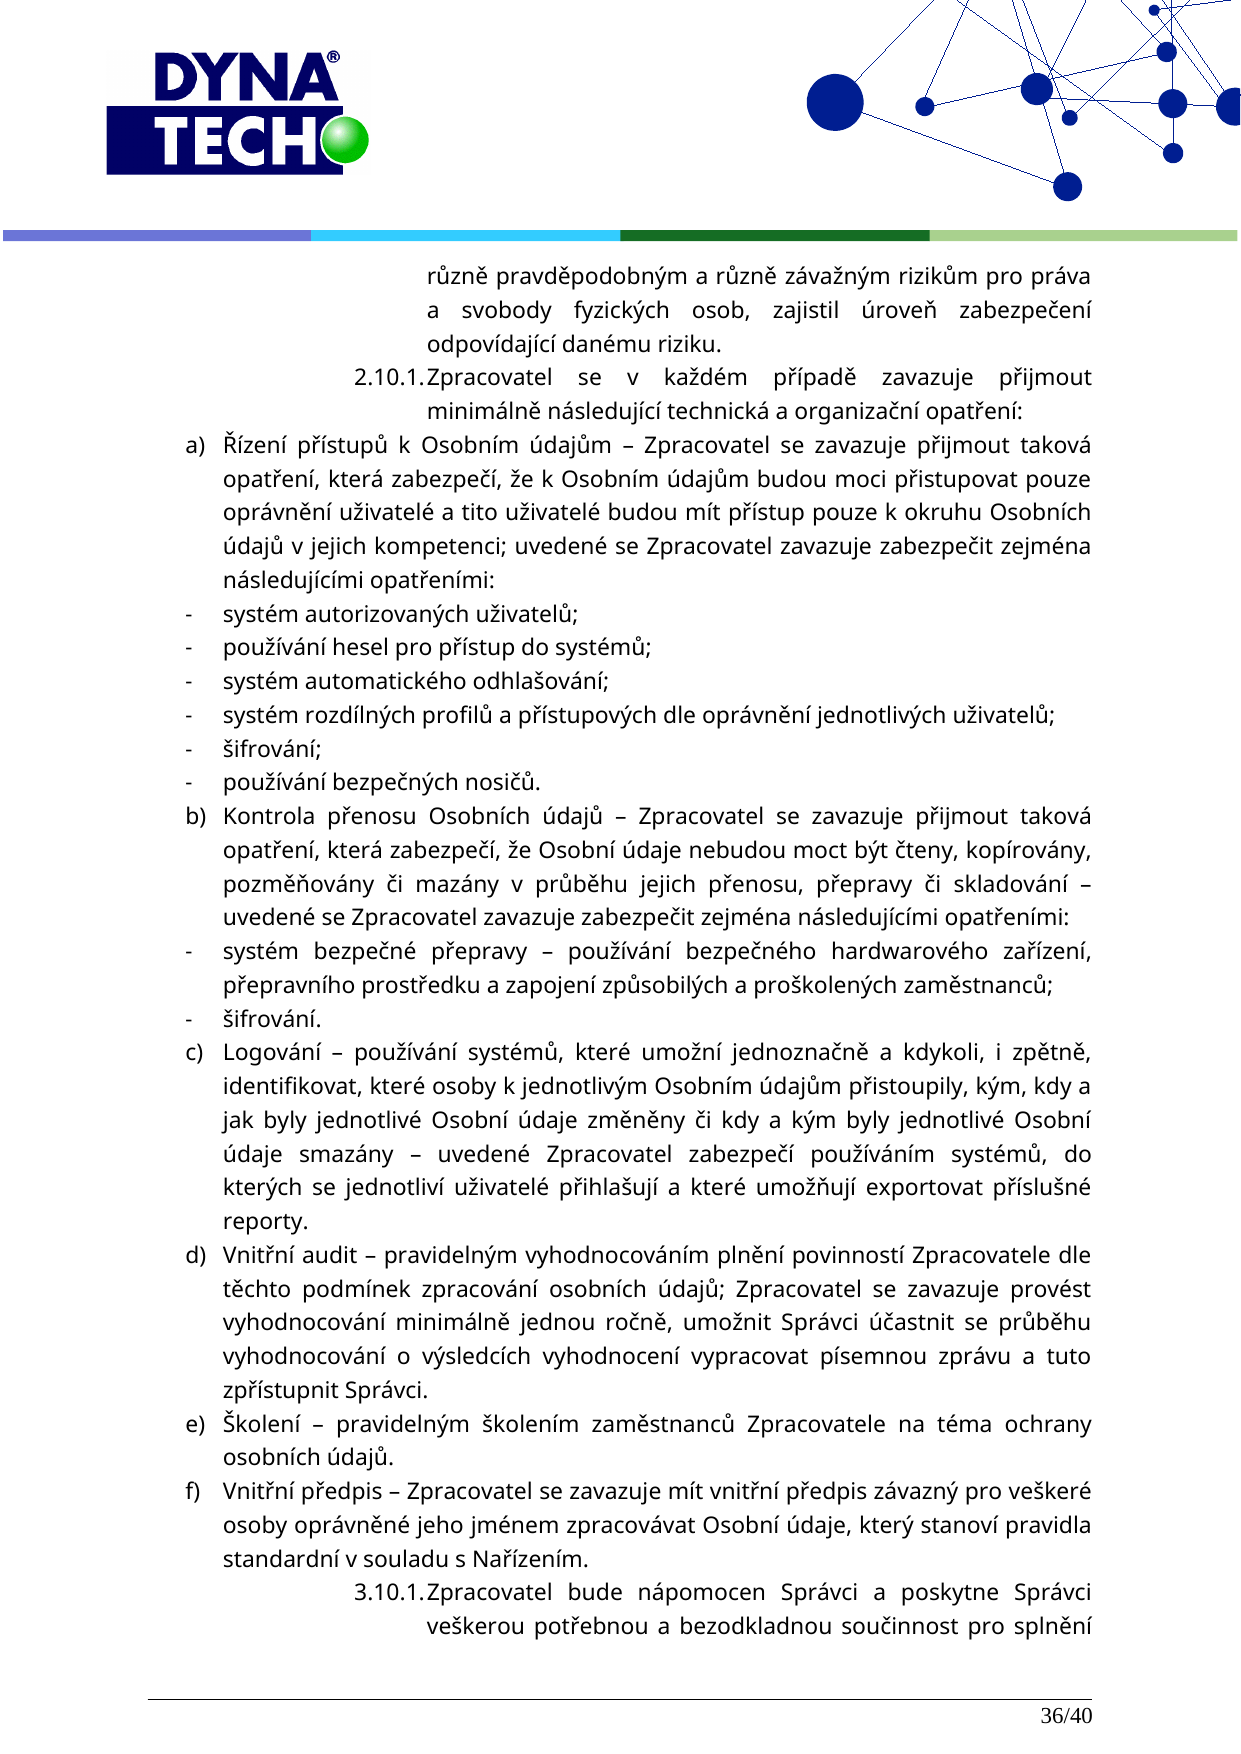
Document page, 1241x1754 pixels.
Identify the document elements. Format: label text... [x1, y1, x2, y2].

list Školení – pravidelným školením zaměstnanců Zpracovatele na téma ochrany osobních údajů. [185, 1408, 1092, 1473]
list Zpracovatel se v každém případě zavazuje přijmout minimálně následující technická a organizační opatření: [354, 361, 1092, 426]
list Kontrola přenosu Osobních údajů – Zpracovatel se zavazuje přijmout taková opatření, která zabezpečí, že Osobní údaje nebudou moct být čteny, kopírovány, pozměňovány či mazány v průběhu jejich přenosu, přepravy či skladování – uvedené se Zpracovatel zavazuje zabezpečit zejména následujícími opatřeními: [185, 800, 1092, 933]
list používání hesel pro přístup do systémů; [185, 631, 1092, 663]
picture [106, 50, 371, 175]
list Vnitřní audit – pravidelným vyhodnocováním plnění povinností Zpracovatele dle těchto podmínek zpracování osobních údajů; Zpracovatel se zavazuje provést vyhodnocování minimálně jednou ročně, umožnit Správci účastnit se průběhu vyhodnocování o výsledcích vyhodnocení vypracovat písemnou zprávu a tuto zpřístupnit Správci. [185, 1239, 1092, 1405]
list šifrování; [185, 733, 1092, 764]
list Logování – používání systémů, které umožní jednoznačně a kdykoli, i zpětně, identifikovat, které osoby k jednotlivým Osobním údajům přistoupily, kým, kdy a jak byly jednotlivé Osobní údaje změněny či kdy a kým byly jednotlivé Osobní údaje smazány – uvedené Zpracovatel zabezpečí používáním systémů, do kterých se jednotliví uživatelé přihlašují a které umožňují exportovat příslušné reporty. [185, 1036, 1092, 1236]
list Řízení přístupů k Osobním údajům – Zpracovatel se zavazuje přijmout taková opatření, která zabezpečí, že k Osobním údajům budou moci přistupovat pouze oprávnění uživatelé a tito uživatelé budou mít přístup pouze k okruhu Osobních údajů v jejich kompetenci; uvedené se Zpracovatel zavazuje zabezpečit zejména následujícími opatřeními: [185, 429, 1092, 595]
list používání bezpečných nosičů. [185, 766, 1092, 798]
list šifrování. [185, 1003, 1092, 1034]
list systém rozdílných profilů a přístupových dle oprávnění jednotlivých uživatelů; [185, 699, 1092, 730]
list systém autorizovaných uživatelů; [185, 598, 1092, 629]
list systém automatického odhlašování; [185, 665, 1092, 696]
list Vnitřní předpis – Zpracovatel se zavazuje mít vnitřní předpis závazný pro veškeré osoby oprávněné jeho jménem zpracovávat Osobní údaje, který stanoví pravidla standardní v souladu s Nařízením. [185, 1475, 1092, 1574]
list systém bezpečné přepravy – používání bezpečného hardwarového zařízení, přepravního prostředku a zapojení způsobilých a proškolených zaměstnanců; [185, 935, 1092, 1000]
